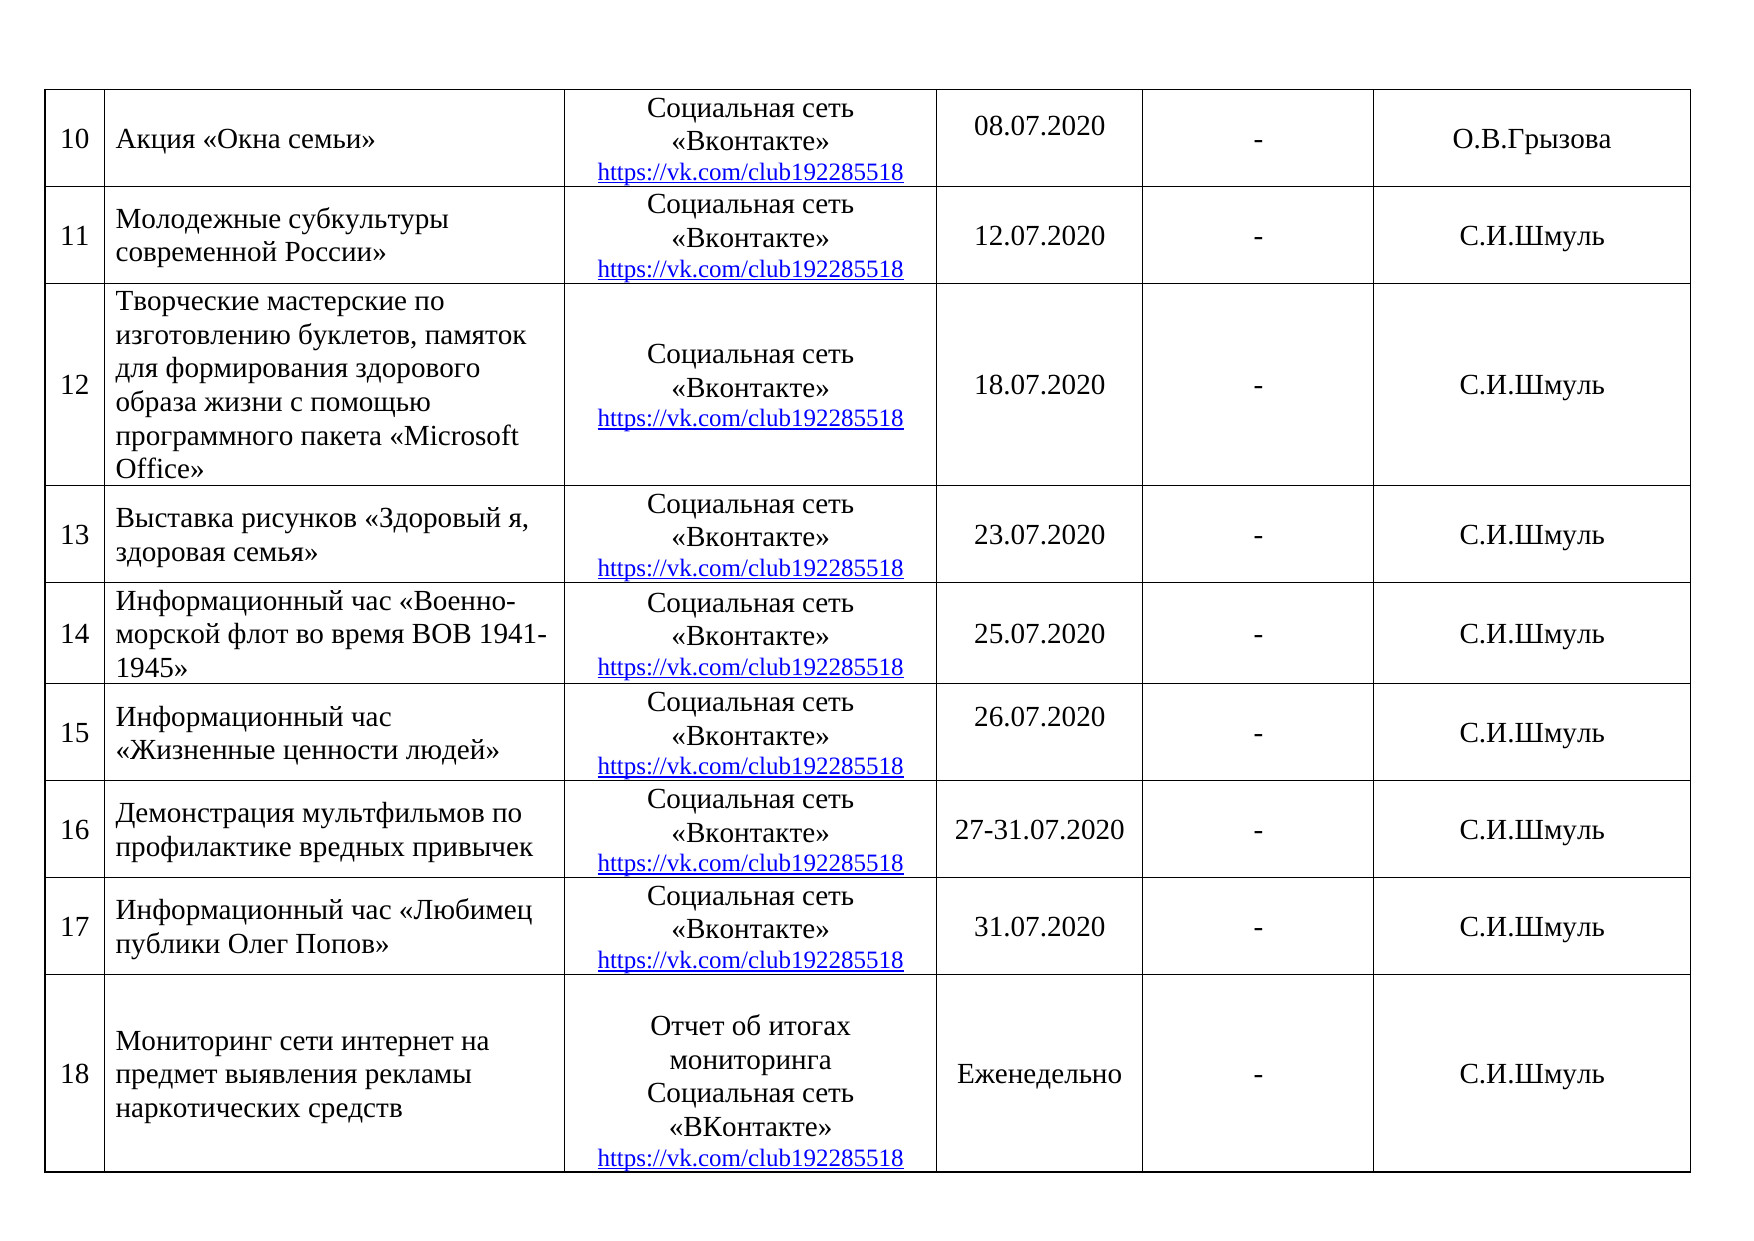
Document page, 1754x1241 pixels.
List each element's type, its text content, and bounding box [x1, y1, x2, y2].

table_cell - [1143, 878, 1373, 974]
table_cell - [1143, 284, 1373, 485]
table_cell 31.07.2020 [937, 878, 1142, 974]
table_cell 18.07.2020 [937, 284, 1142, 485]
table_cell 12 [46, 284, 104, 485]
table_cell Творческие мастерские по изготовлению буклетов, памяток для формирования здорового образа жизни с помощью программного пакета «Microsoft Office» [105, 284, 564, 485]
table_cell 27-31.07.2020 [937, 781, 1142, 877]
table_cell Выставка рисунков «Здоровый я, здоровая семья» [105, 486, 564, 582]
table_cell 14 [46, 583, 104, 683]
table_cell 18 [46, 975, 104, 1171]
table_cell Социальная сеть «Вконтакте» https://vk.com/club192285518 [565, 284, 936, 485]
table_cell 13 [46, 486, 104, 582]
table_cell Социальная сеть «Вконтакте» https://vk.com/club192285518 [565, 486, 936, 582]
table_cell О.В.Грызова [1374, 90, 1690, 186]
table_cell Демонстрация мультфильмов по профилактике вредных привычек [105, 781, 564, 877]
table_cell Акция «Окна семьи» [105, 90, 564, 186]
table_cell С.И.Шмуль [1374, 187, 1690, 282]
table_cell Информационный час «Жизненные ценности людей» [105, 684, 564, 780]
table_cell С.И.Шмуль [1374, 878, 1690, 974]
table_cell Социальная сеть «Вконтакте» https://vk.com/club192285518 [565, 684, 936, 780]
table_cell 26.07.2020 [937, 684, 1142, 780]
table_cell 11 [46, 187, 104, 282]
table_cell 17 [46, 878, 104, 974]
table_cell С.И.Шмуль [1374, 583, 1690, 683]
table_cell Социальная сеть «Вконтакте» https://vk.com/club192285518 [565, 781, 936, 877]
table_cell Мониторинг сети интернет на предмет выявления рекламы наркотических средств [105, 975, 564, 1171]
table_cell С.И.Шмуль [1374, 486, 1690, 582]
table_cell 10 [46, 90, 104, 186]
table_cell - [1143, 684, 1373, 780]
table_cell 25.07.2020 [937, 583, 1142, 683]
table_cell Информационный час «Любимец публики Олег Попов» [105, 878, 564, 974]
table_cell - [1143, 583, 1373, 683]
table_cell 16 [46, 781, 104, 877]
table_cell - [1143, 781, 1373, 877]
table_cell - [1143, 90, 1373, 186]
table_cell Отчет об итогах мониторинга Социальная сеть «ВКонтакте» https://vk.com/club192285518 [565, 975, 936, 1171]
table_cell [565, 90, 936, 186]
table_cell С.И.Шмуль [1374, 684, 1690, 780]
table_cell - [1143, 486, 1373, 582]
table_cell Молодежные субкультуры современной России» [105, 187, 564, 282]
table_cell Информационный час «Военно-морской флот во время ВОВ 1941-1945» [105, 583, 564, 683]
table_cell С.И.Шмуль [1374, 781, 1690, 877]
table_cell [565, 187, 936, 282]
table_cell - [1143, 187, 1373, 282]
table_cell С.И.Шмуль [1374, 975, 1690, 1171]
table_cell 23.07.2020 [937, 486, 1142, 582]
table_cell С.И.Шмуль [1374, 284, 1690, 485]
table_cell Социальная сеть «Вконтакте» https://vk.com/club192285518 [565, 878, 936, 974]
table_cell 12.07.2020 [937, 187, 1142, 282]
table_cell - [1143, 975, 1373, 1171]
table_cell 15 [46, 684, 104, 780]
table_cell Еженедельно [937, 975, 1142, 1171]
table_cell 08.07.2020 [937, 90, 1142, 186]
table_cell Социальная сеть «Вконтакте» https://vk.com/club192285518 [565, 583, 936, 683]
